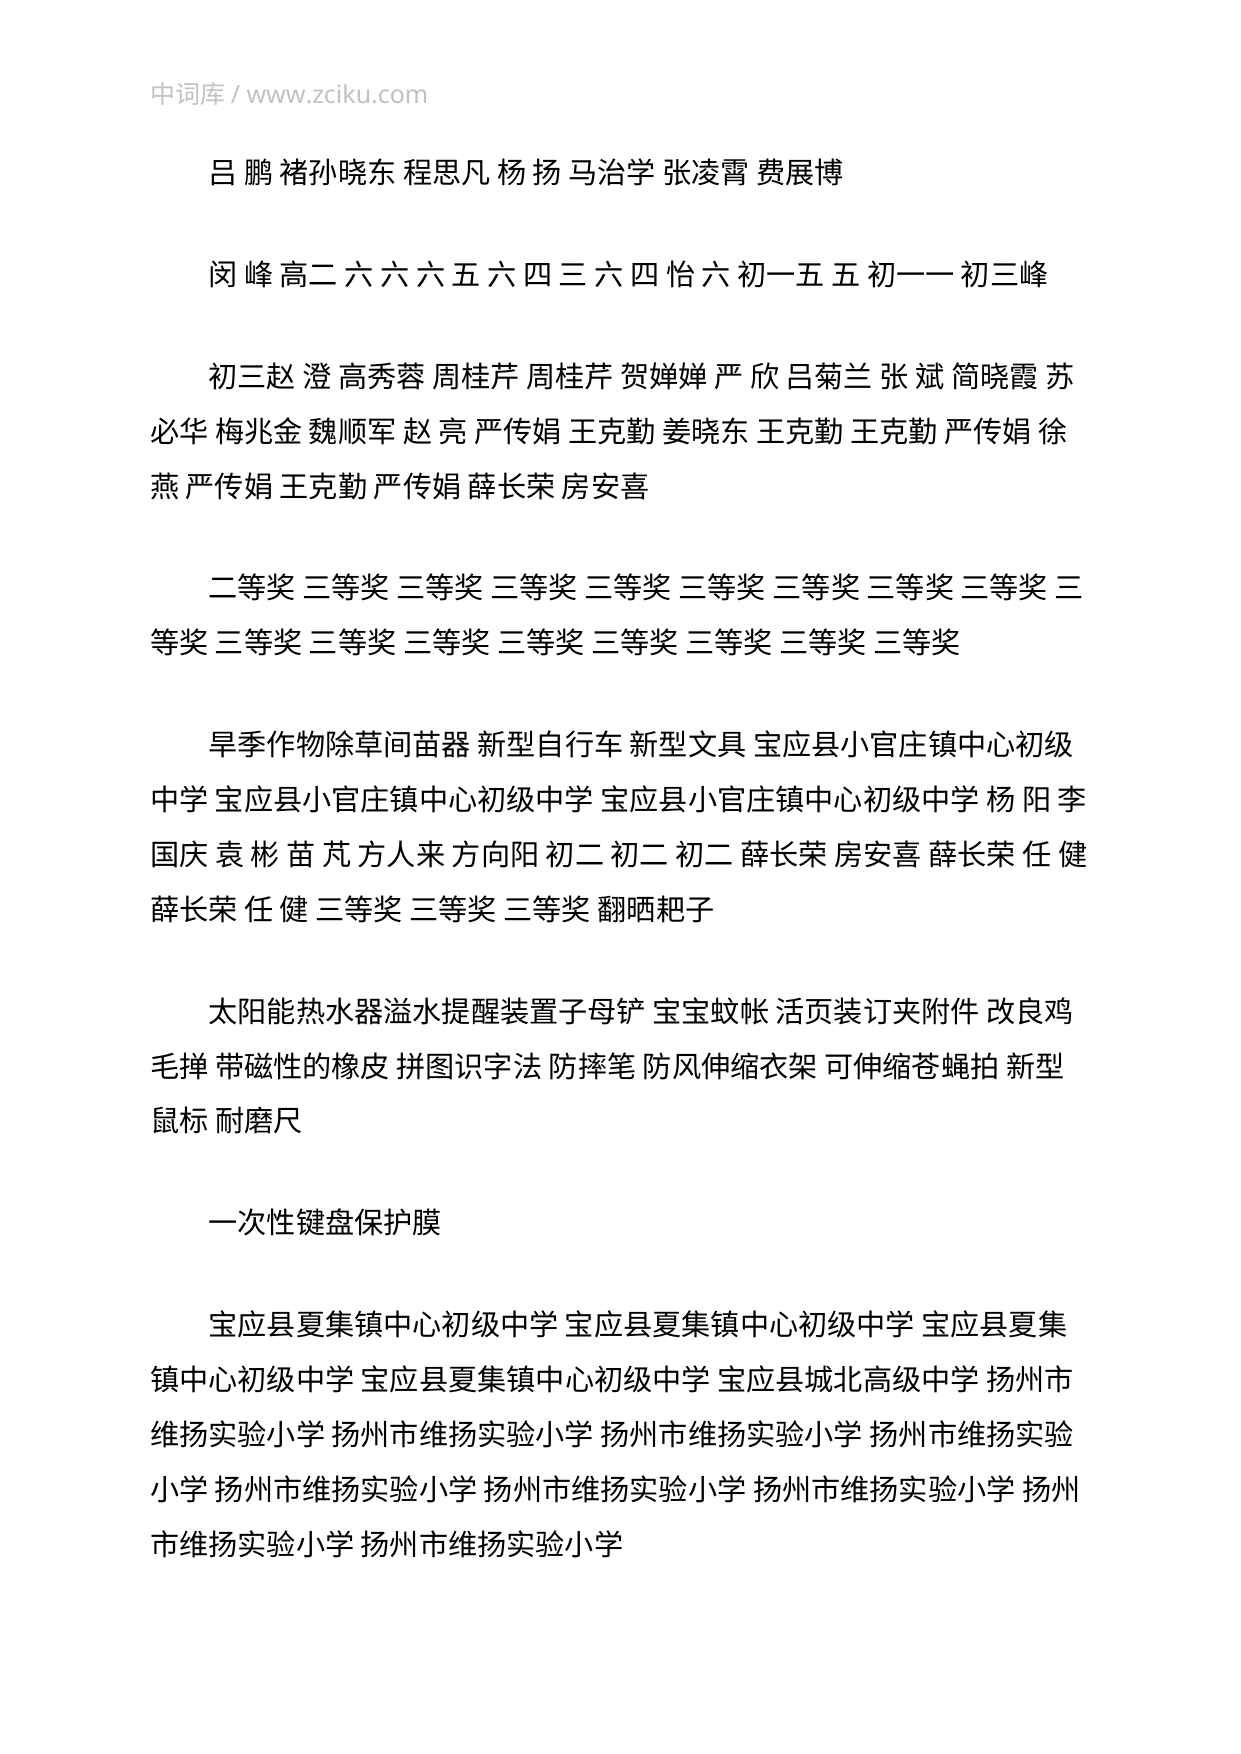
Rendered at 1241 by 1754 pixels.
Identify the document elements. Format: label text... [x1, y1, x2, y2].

text 旱季作物除草间苗器 新型自行车 新型文具 宝应县小官庄镇中心初级中学 宝应县小官庄镇中心初级中学 宝应县小官庄镇中心初级中学 杨 阳 李国庆 袁 彬 苗 芃 方人来 方向阳 初二 初二 初二 薛长荣 房安喜 薛长荣 任 健 薛长荣 任 健 三等奖 三等奖 三等奖 翻晒耙子 [150, 722, 1090, 929]
text 初三赵 澄 高秀蓉 周桂芹 周桂芹 贺婵婵 严 欣 吕菊兰 张 斌 简晓霞 苏必华 梅兆金 魏顺军 赵 亮 严传娟 王克勤 姜晓东 王克勤 王克勤 严传娟 徐 燕 严传娟 王克勤 严传娟 薛长荣 房安喜 [150, 353, 1090, 506]
text 太阳能热水器溢水提醒装置子母铲 宝宝蚊帐 活页装订夹附件 改良鸡毛掸 带磁性的橡皮 拼图识字法 防摔笔 防风伸缩衣架 可伸缩苍蝇拍 新型鼠标 耐磨尺 [150, 988, 1090, 1140]
text 闵 峰 高二 六 六 六 五 六 四 三 六 四 怡 六 初一五 五 初一一 初三峰 [150, 252, 1090, 294]
text 二等奖 三等奖 三等奖 三等奖 三等奖 三等奖 三等奖 三等奖 三等奖 三等奖 三等奖 三等奖 三等奖 三等奖 三等奖 三等奖 三等奖 三等奖 [150, 565, 1090, 662]
text 一次性键盘保护膜 [150, 1200, 1090, 1242]
text 宝应县夏集镇中心初级中学 宝应县夏集镇中心初级中学 宝应县夏集镇中心初级中学 宝应县夏集镇中心初级中学 宝应县城北高级中学 扬州市维扬实验小学 扬州市维扬实验小学 扬州市维扬实验小学 扬州市维扬实验小学 扬州市维扬实验小学 扬州市维扬实验小学 扬州市维扬实验小学 扬州市维扬实验小学 扬州市维扬实验小学 [150, 1302, 1090, 1563]
text 吕 鹏 褚孙晓东 程思凡 杨 扬 马治学 张凌霄 费展博 [150, 150, 1090, 192]
